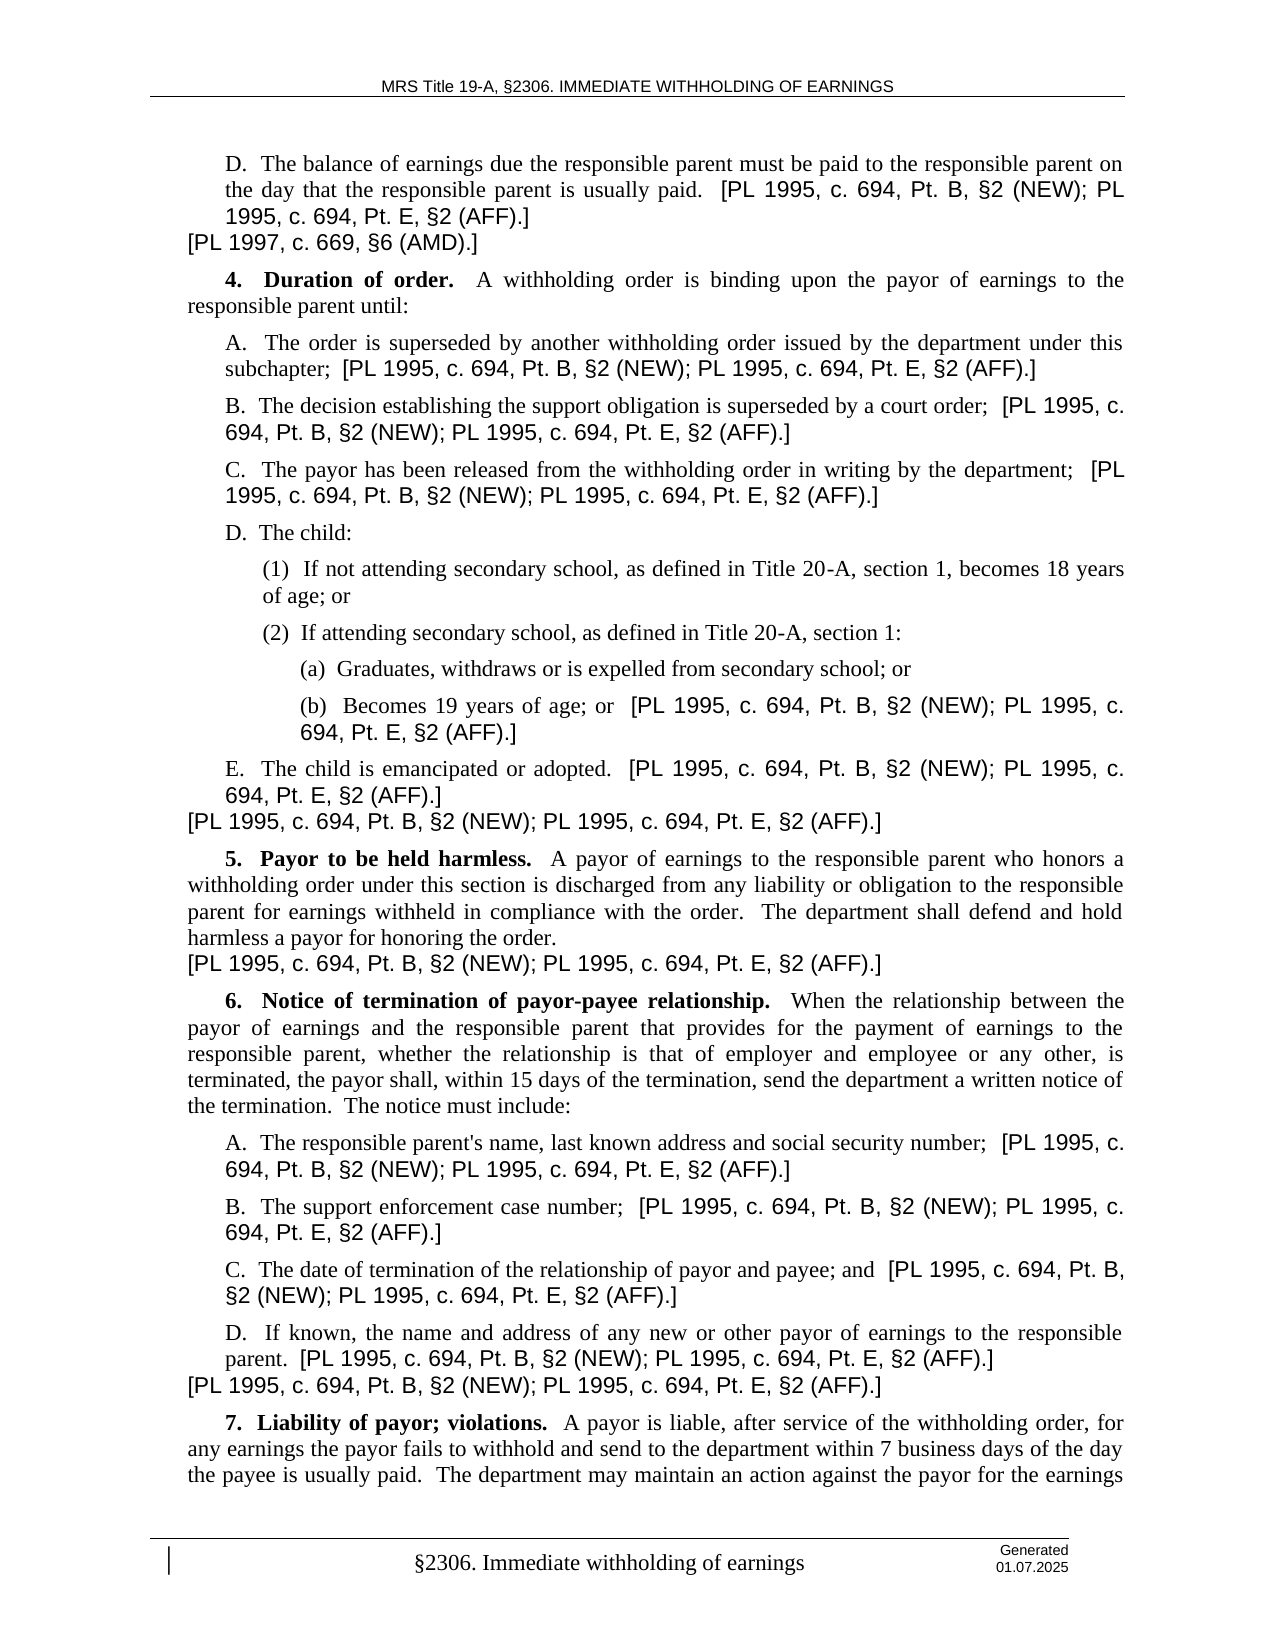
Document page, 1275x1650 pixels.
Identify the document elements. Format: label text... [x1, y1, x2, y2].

text (b) Becomes 19 years of age; or [PL 1995, c. 694, Pt. B, §2 (NEW); PL 1995, c. 694, Pt. E, §2 (AFF).] [300, 692, 1125, 745]
text A. The responsible parent's name, last known address and social security number; [PL 1995, c. 694, Pt. B, §2 (NEW); PL 1995, c. 694, Pt. E, §2 (AFF).] [225, 1129, 1125, 1182]
text [PL 1995, c. 694, Pt. B, §2 (NEW); PL 1995, c. 694, Pt. E, §2 (AFF).] [187, 808, 1125, 834]
text A. The order is superseded by another withholding order issued by the department under this subchapter; [PL 1995, c. 694, Pt. B, §2 (NEW); PL 1995, c. 694, Pt. E, §2 (AFF).] [225, 329, 1125, 382]
text [PL 1995, c. 694, Pt. B, §2 (NEW); PL 1995, c. 694, Pt. E, §2 (AFF).] [187, 1372, 1125, 1398]
text C. The payor has been released from the withholding order in writing by the department; [PL 1995, c. 694, Pt. B, §2 (NEW); PL 1995, c. 694, Pt. E, §2 (AFF).] [225, 456, 1125, 508]
text D. If known, the name and address of any new or other payor of earnings to the responsible parent. [PL 1995, c. 694, Pt. B, §2 (NEW); PL 1995, c. 694, Pt. E, §2 (AFF).] [225, 1319, 1125, 1372]
text (2) If attending secondary school, as defined in Title 20‑A, section 1: [262, 619, 1125, 645]
text (1) If not attending secondary school, as defined in Title 20‑A, section 1, becomes 18 years of age; or [262, 556, 1125, 608]
text B. The decision establishing the support obligation is superseded by a court order; [PL 1995, c. 694, Pt. B, §2 (NEW); PL 1995, c. 694, Pt. E, §2 (AFF).] [225, 392, 1125, 445]
text 6. Notice of termination of payor-payee relationship. When the relationship between the payor of earnings and the responsible parent that provides for the payment of earnings to the responsible parent, whether the relationship is that of employer and employee or any other, is terminated, the payor shall, within 15 days of the termination, send the department a written notice of the termination. The notice must include: [187, 987, 1125, 1119]
text D. The child: [225, 519, 1125, 545]
text C. The date of termination of the relationship of payor and payee; and [PL 1995, c. 694, Pt. B, §2 (NEW); PL 1995, c. 694, Pt. E, §2 (AFF).] [225, 1256, 1125, 1309]
text D. The balance of earnings due the responsible parent must be paid to the responsible parent on the day that the responsible parent is usually paid. [PL 1995, c. 694, Pt. B, §2 (NEW); PL 1995, c. 694, Pt. E, §2 (AFF).] [225, 150, 1125, 229]
text [PL 1997, c. 669, §6 (AMD).] [187, 229, 1125, 256]
text (a) Graduates, withdraws or is expelled from secondary school; or [300, 655, 1125, 682]
text B. The support enforcement case number; [PL 1995, c. 694, Pt. B, §2 (NEW); PL 1995, c. 694, Pt. E, §2 (AFF).] [225, 1193, 1125, 1245]
text E. The child is emancipated or adopted. [PL 1995, c. 694, Pt. B, §2 (NEW); PL 1995, c. 694, Pt. E, §2 (AFF).] [225, 755, 1125, 808]
text 4. Duration of order. A withholding order is binding upon the payor of earnings to the responsible parent until: [187, 266, 1125, 319]
text [PL 1995, c. 694, Pt. B, §2 (NEW); PL 1995, c. 694, Pt. E, §2 (AFF).] [187, 950, 1125, 977]
text 5. Payor to be held harmless. A payor of earnings to the responsible parent who honors a withholding order under this section is discharged from any liability or obligation to the responsible parent for earnings withheld in compliance with the order. The department shall defend and hold harmless a payor for honoring the order. [187, 845, 1125, 950]
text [187, 1409, 1125, 1488]
